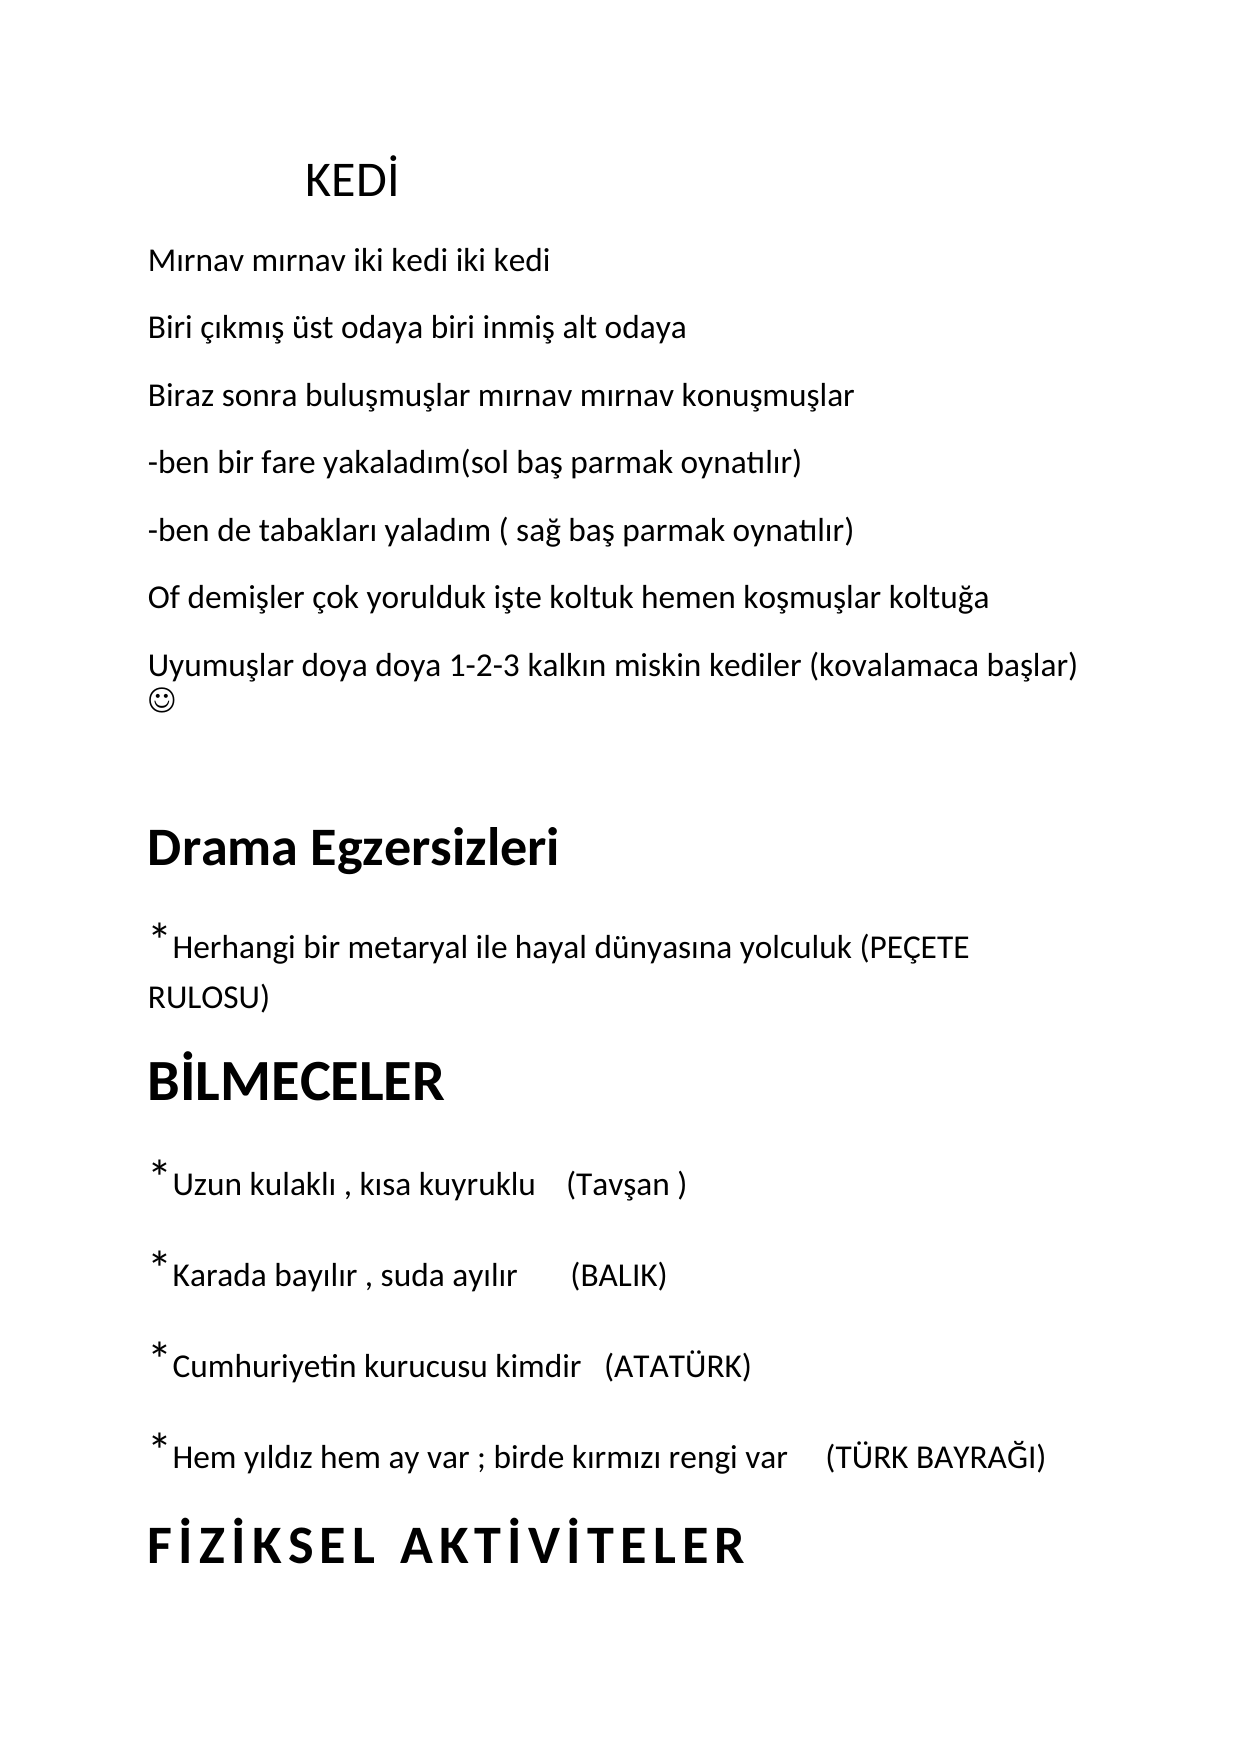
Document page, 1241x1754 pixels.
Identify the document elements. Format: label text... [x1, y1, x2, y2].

text BİLMECELER [148, 1044, 1093, 1115]
text *Hem yıldız hem ay var ; birde kırmızı rengi var (TÜRK BAYRAĞI) [148, 1420, 1093, 1481]
text *Herhangi bir metaryal ile hayal dünyasına yolculuk (PEÇETE RULOSU) [148, 909, 1093, 1017]
text Mırnav mırnav iki kedi iki kedi [148, 238, 1093, 279]
text *Cumhuriyetin kurucusu kimdir (ATATÜRK) [148, 1329, 1093, 1390]
text -ben de tabakları yaladım ( sağ baş parmak oynatılır) [148, 509, 1093, 550]
text -ben bir fare yakaladım(sol baş parmak oynatılır) [148, 441, 1093, 482]
text *Karada bayılır , suda ayılır (BALIK) [148, 1238, 1093, 1299]
text KEDİ [148, 148, 1093, 209]
text Drama Egzersizleri [148, 813, 1093, 879]
text Biri çıkmış üst odaya biri inmiş alt odaya [148, 306, 1093, 347]
text Biraz sonra buluşmuşlar mırnav mırnav konuşmuşlar [148, 374, 1093, 414]
text Of demişler çok yorulduk işte koltuk hemen koşmuşlar koltuğa [148, 577, 1093, 617]
text FİZİKSEL AKTİVİTELER [148, 1511, 1093, 1577]
text Uyumuşlar doya doya 1-2-3 kalkın miskin kediler (kovalamaca başlar) [148, 644, 1093, 720]
text *Uzun kulaklı , kısa kuyruklu (Tavşan ) [148, 1147, 1093, 1208]
